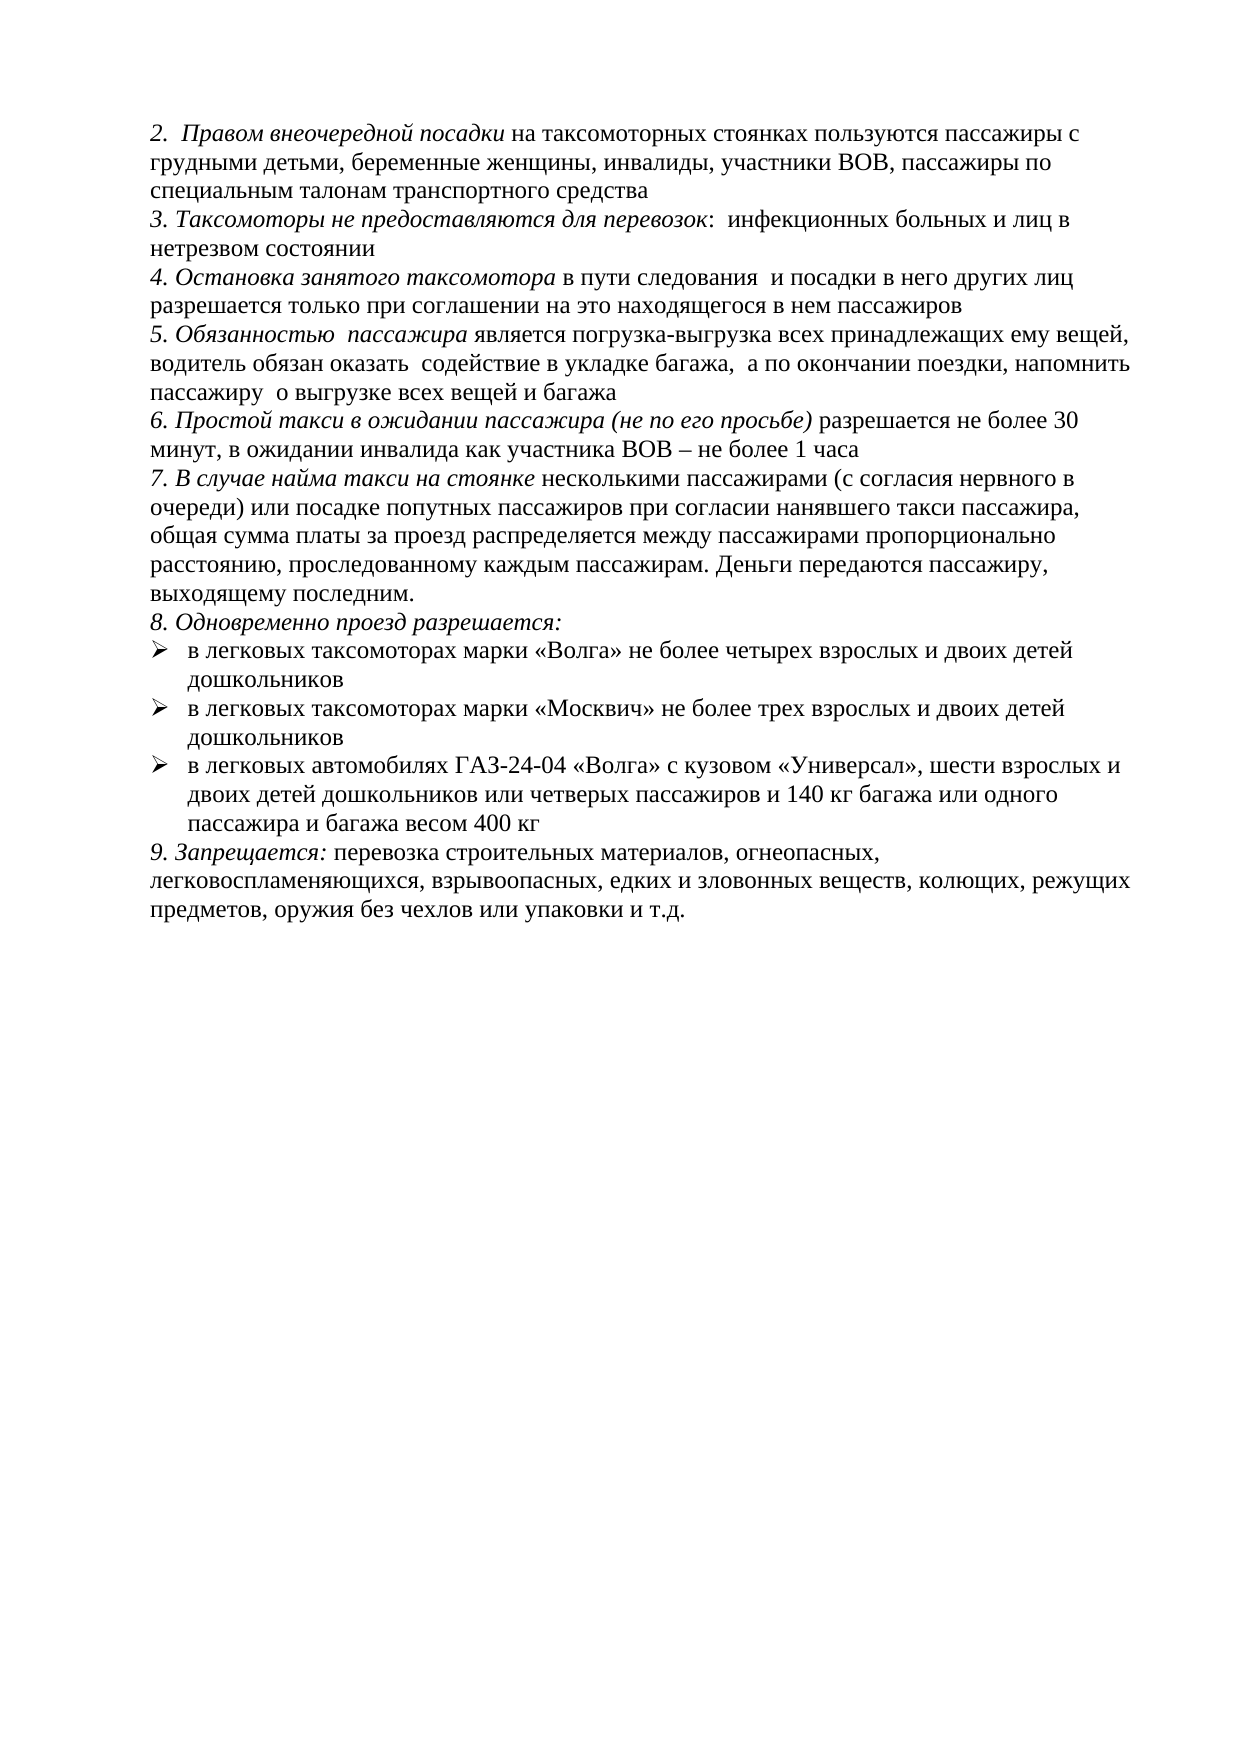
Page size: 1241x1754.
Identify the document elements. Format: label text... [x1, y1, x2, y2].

list в легковых таксомоторах марки «Волга» не более четырех взрослых и двоих детей дошкольников [150, 636, 1152, 693]
list в легковых автомобилях ГАЗ-24-04 «Волга» с кузовом «Универсал», шести взрослых и двоих детей дошкольников или четверых пассажиров и 140 кг багажа или одного пассажира и багажа весом 400 кг [150, 751, 1152, 837]
list в легковых таксомоторах марки «Москвич» не более трех взрослых и двоих детей дошкольников [150, 693, 1152, 751]
text 9. Запрещается: перевозка строительных материалов, огнеопасных, легковоспламеняющихся, взрывоопасных, едких и зловонных веществ, колющих, режущих предметов, оружия без чехлов или упаковки и т.д. [150, 837, 1152, 923]
text 4. Остановка занятого таксомотора в пути следования и посадки в него других лиц разрешается только при соглашении на это находящегося в нем пассажиров [150, 262, 1152, 319]
text 8. Одновременно проезд разрешается: [150, 607, 1152, 636]
text 3. Таксомоторы не предоставляются для перевозок: инфекционных больных и лиц в нетрезвом состоянии [150, 204, 1152, 262]
text 5. Обязанностью пассажира является погрузка-выгрузка всех принадлежащих ему вещей, водитель обязан оказать содействие в укладке багажа, а по окончании поездки, напомнить пассажиру о выгрузке всех вещей и багажа [150, 319, 1152, 406]
text 7. В случае найма такси на стоянке несколькими пассажирами (с согласия нервного в очереди) или посадке попутных пассажиров при согласии нанявшего такси пассажира, общая сумма платы за проезд распределяется между пассажирами пропорционально расстоянию, проследованному каждым пассажирам. Деньги передаются пассажиру, выходящему последним. [150, 463, 1152, 607]
text 6. Простой такси в ожидании пассажира (не по его просьбе) разрешается не более 30 минут, в ожидании инвалида как участника ВОВ – не более 1 часа [150, 406, 1152, 463]
text 2. Правом внеочередной посадки на таксомоторных стоянках пользуются пассажиры с грудными детьми, беременные женщины, инвалиды, участники ВОВ, пассажиры по специальным талонам транспортного средства [150, 118, 1152, 204]
